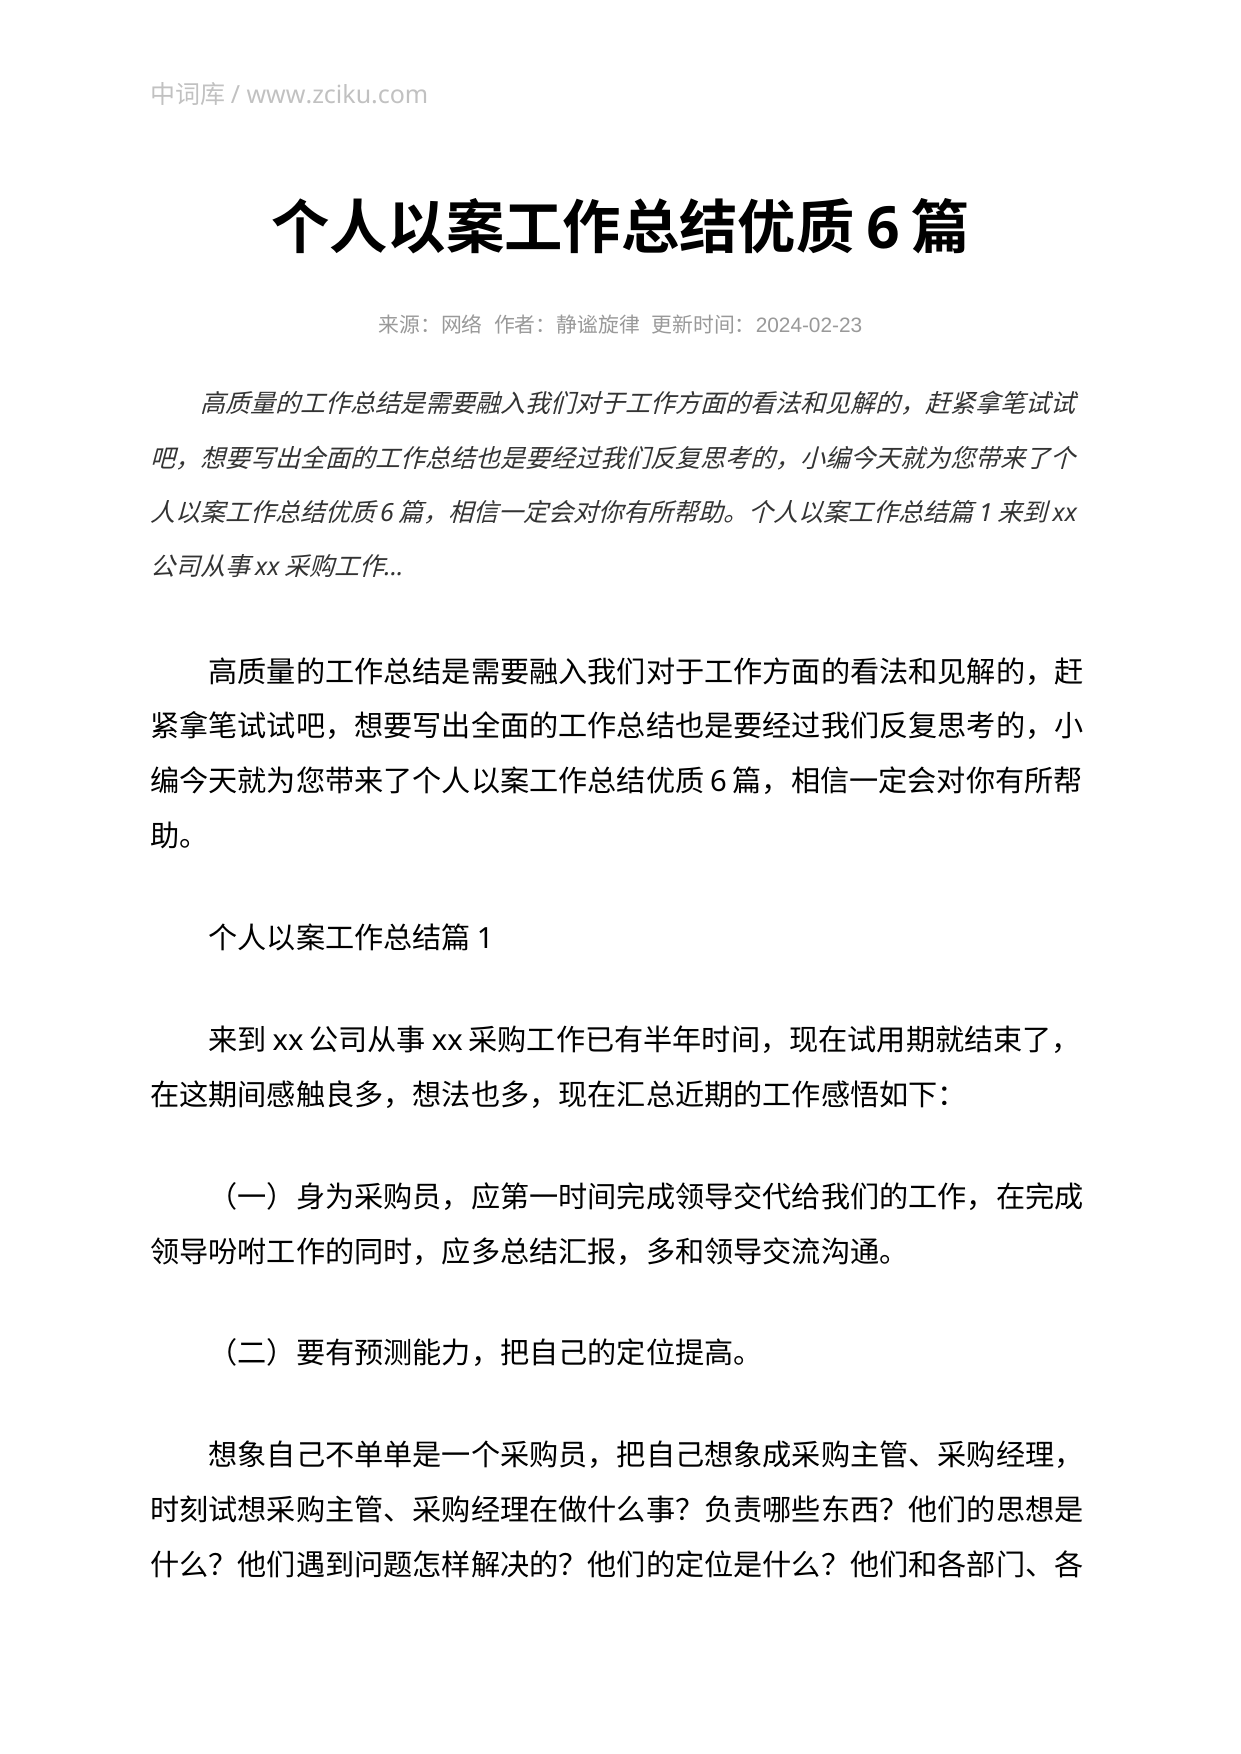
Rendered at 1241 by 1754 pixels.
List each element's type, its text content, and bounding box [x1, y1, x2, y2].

text 高质量的工作总结是需要融入我们对于工作方面的看法和见解的，赶紧拿笔试试吧，想要写出全面的工作总结也是要经过我们反复思考的，小编今天就为您带来了个人以案工作总结优质6篇，相信一定会对你有所帮助。个人以案工作总结篇1来到xx公司从事xx采购工作... [150, 384, 1090, 583]
text （二）要有预测能力，把自己的定位提高。 [150, 1330, 1090, 1372]
text （一）身为采购员，应第一时间完成领导交代给我们的工作，在完成领导吩咐工作的同时，应多总结汇报，多和领导交流沟通。 [150, 1173, 1090, 1271]
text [150, 1432, 1090, 1584]
text 高质量的工作总结是需要融入我们对于工作方面的看法和见解的，赶紧拿笔试试吧，想要写出全面的工作总结也是要经过我们反复思考的，小编今天就为您带来了个人以案工作总结优质6篇，相信一定会对你有所帮助。 [150, 648, 1090, 855]
subtitle 个人以案工作总结优质6篇 [150, 181, 1090, 266]
text 来源：网络 作者：静谧旋律 更新时间：2024-02-23 [150, 313, 1090, 337]
text 来到xx公司从事xx采购工作已有半年时间，现在试用期就结束了，在这期间感触良多，想法也多，现在汇总近期的工作感悟如下： [150, 1017, 1090, 1114]
text 个人以案工作总结篇1 [150, 915, 1090, 957]
